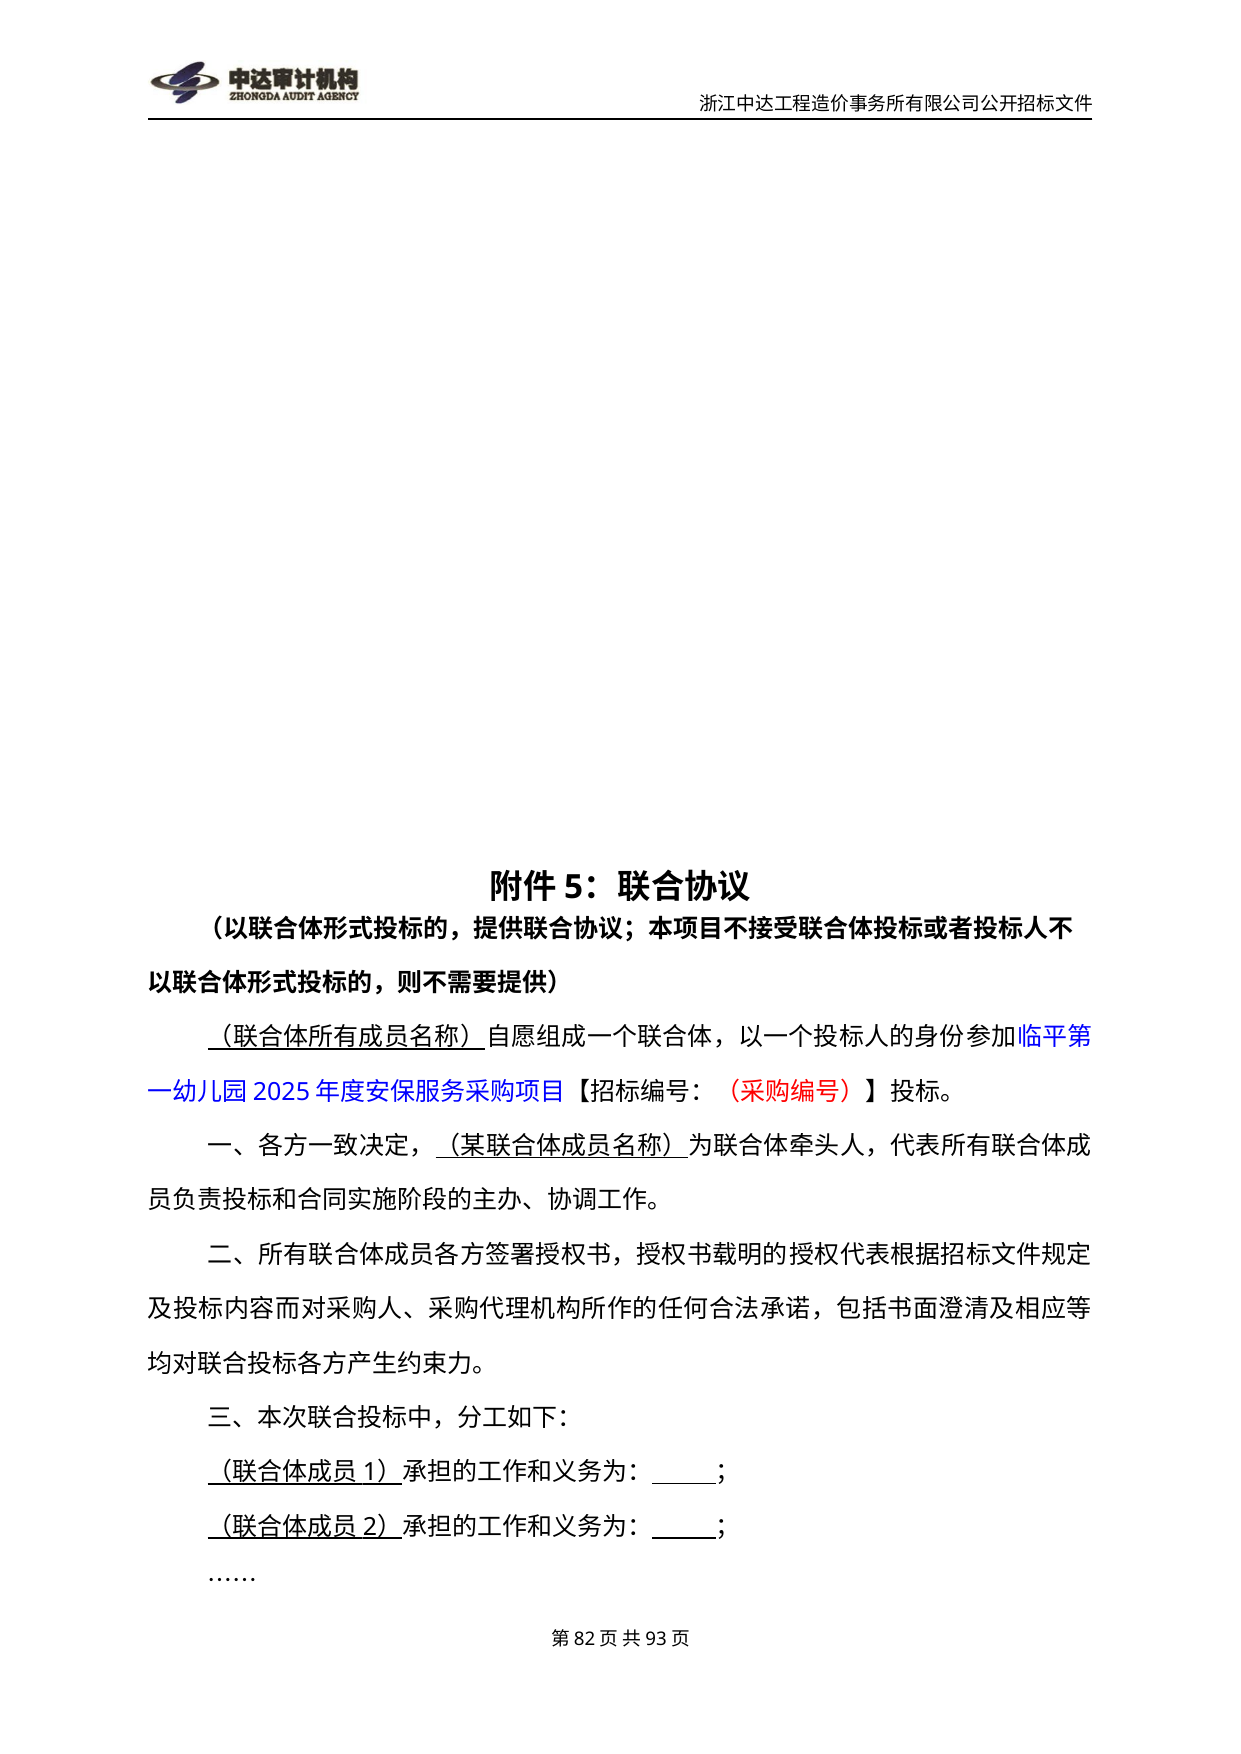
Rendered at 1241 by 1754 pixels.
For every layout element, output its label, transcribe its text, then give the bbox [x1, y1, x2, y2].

text …… [148, 1561, 1092, 1597]
text 二、所有联合体成员各方签署授权书，授权书载明的授权代表根据招标文件规定及投标内容而对采购人、采购代理机构所作的任何合法承诺，包括书面澄清及相应等均对联合投标各方产生约束力。 [148, 1234, 1092, 1379]
picture [147, 60, 367, 105]
text 三、本次联合投标中，分工如下： [148, 1397, 1092, 1434]
text （联合体成员1）承担的工作和义务为： ； [148, 1452, 1092, 1488]
text 一、各方一致决定，（某联合体成员名称）为联合体牵头人，代表所有联合体成员负责投标和合同实施阶段的主办、协调工作。 [148, 1126, 1092, 1216]
text （联合体所有成员名称）自愿组成一个联合体，以一个投标人的身份参加临平第一幼儿园2025年度安保服务采购项目【招标编号：（采购编号）】投标。 [148, 1017, 1092, 1107]
text （以联合体形式投标的，提供联合协议；本项目不接受联合体投标或者投标人不以联合体形式投标的，则不需要提供） [148, 908, 1092, 999]
text 附件5：联合协议 [148, 859, 1092, 908]
text （联合体成员2）承担的工作和义务为： ； [148, 1506, 1092, 1542]
